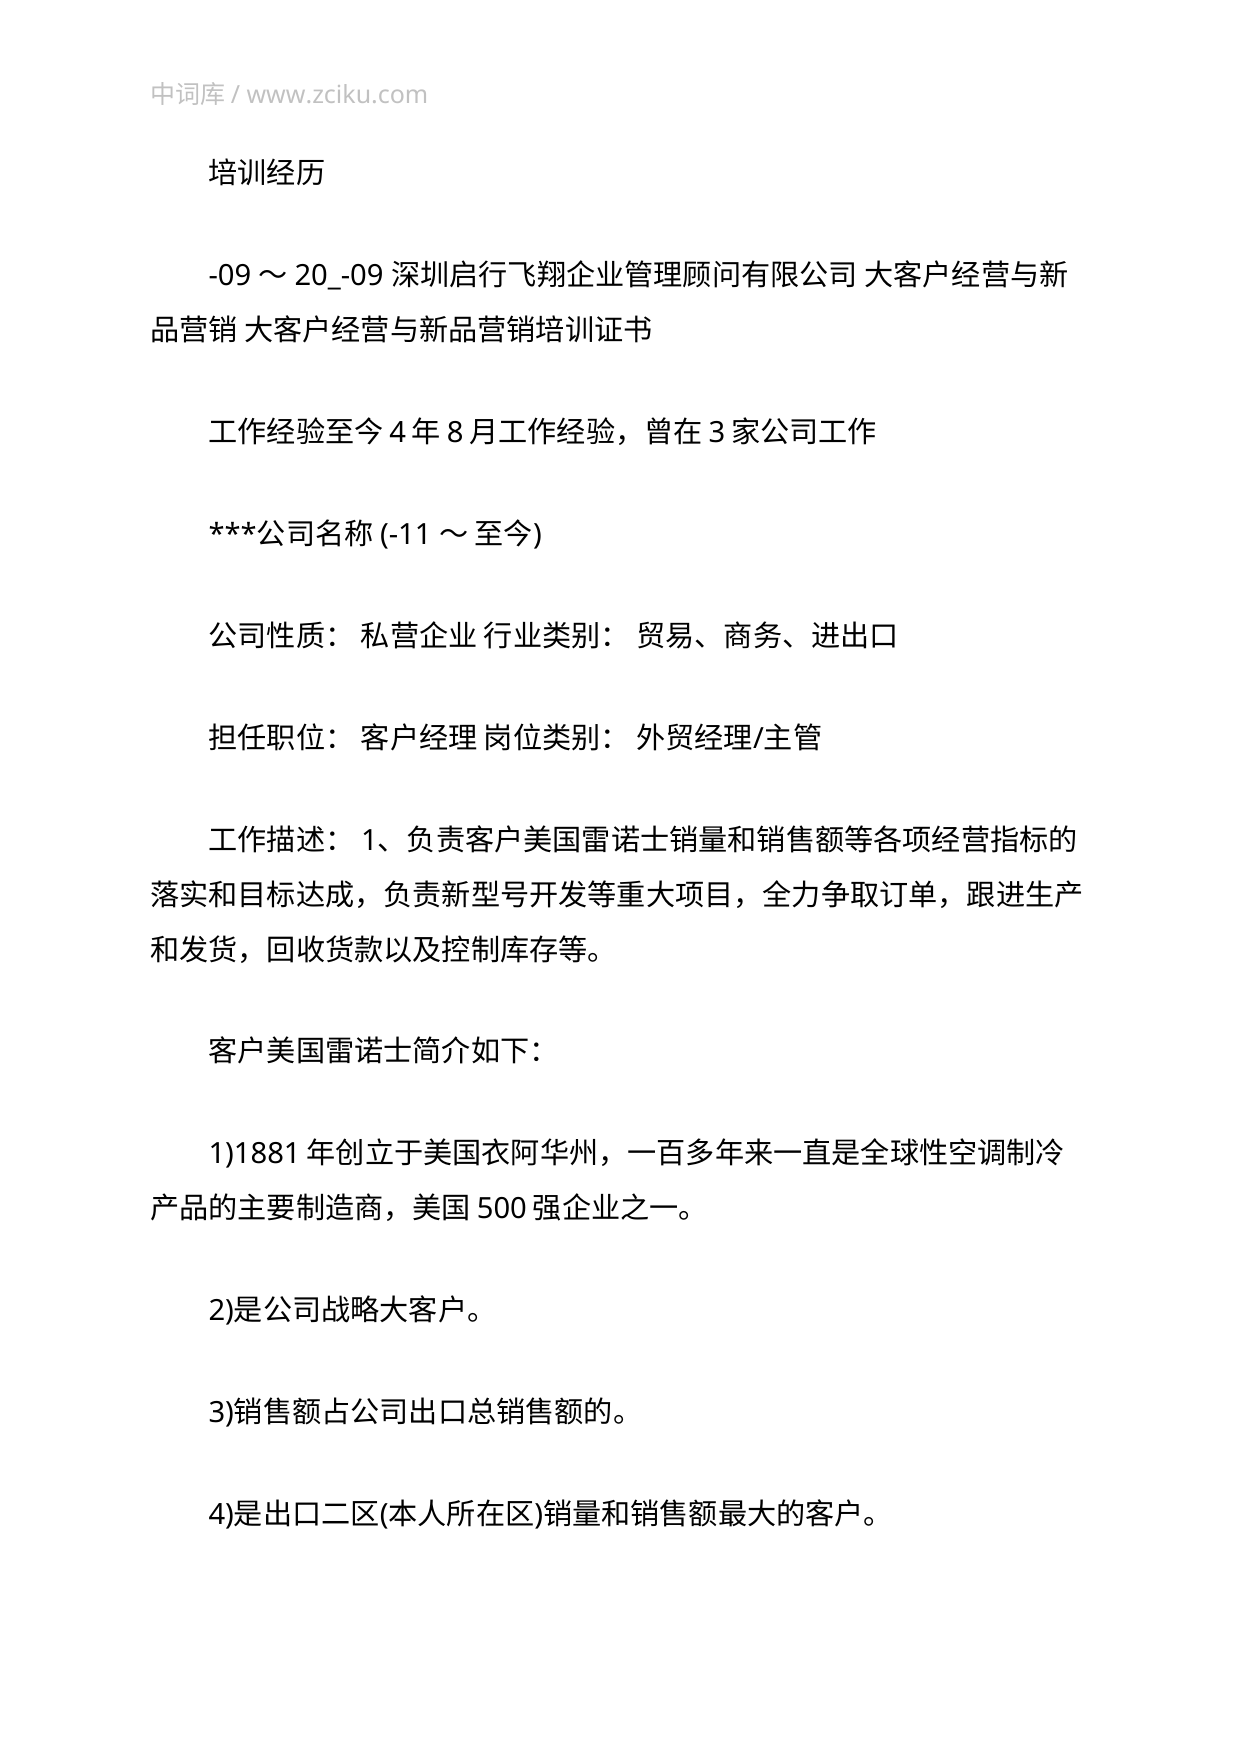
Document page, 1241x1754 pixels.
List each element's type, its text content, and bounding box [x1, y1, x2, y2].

text 担任职位： 客户经理 岗位类别： 外贸经理/主管 [150, 714, 1090, 757]
text 3)销售额占公司出口总销售额的。 [150, 1389, 1090, 1431]
text -09 ～ 20_-09 深圳启行飞翔企业管理顾问有限公司 大客户经营与新品营销 大客户经营与新品营销培训证书 [150, 252, 1090, 349]
text 工作描述： 1、负责客户美国雷诺士销量和销售额等各项经营指标的落实和目标达成，负责新型号开发等重大项目，全力争取订单，跟进生产和发货，回收货款以及控制库存等。 [150, 816, 1090, 968]
text 1)1881年创立于美国衣阿华州，一百多年来一直是全球性空调制冷产品的主要制造商，美国500强企业之一。 [150, 1130, 1090, 1227]
text 4)是出口二区(本人所在区)销量和销售额最大的客户。 [150, 1491, 1090, 1533]
text 客户美国雷诺士简介如下： [150, 1028, 1090, 1070]
text 2)是公司战略大客户。 [150, 1287, 1090, 1329]
text 公司性质： 私营企业 行业类别： 贸易、商务、进出口 [150, 612, 1090, 655]
text ***公司名称 (-11 ～ 至今) [150, 511, 1090, 553]
text 工作经验至今4年8月工作经验，曾在3家公司工作 [150, 408, 1090, 451]
text 培训经历 [150, 150, 1090, 192]
